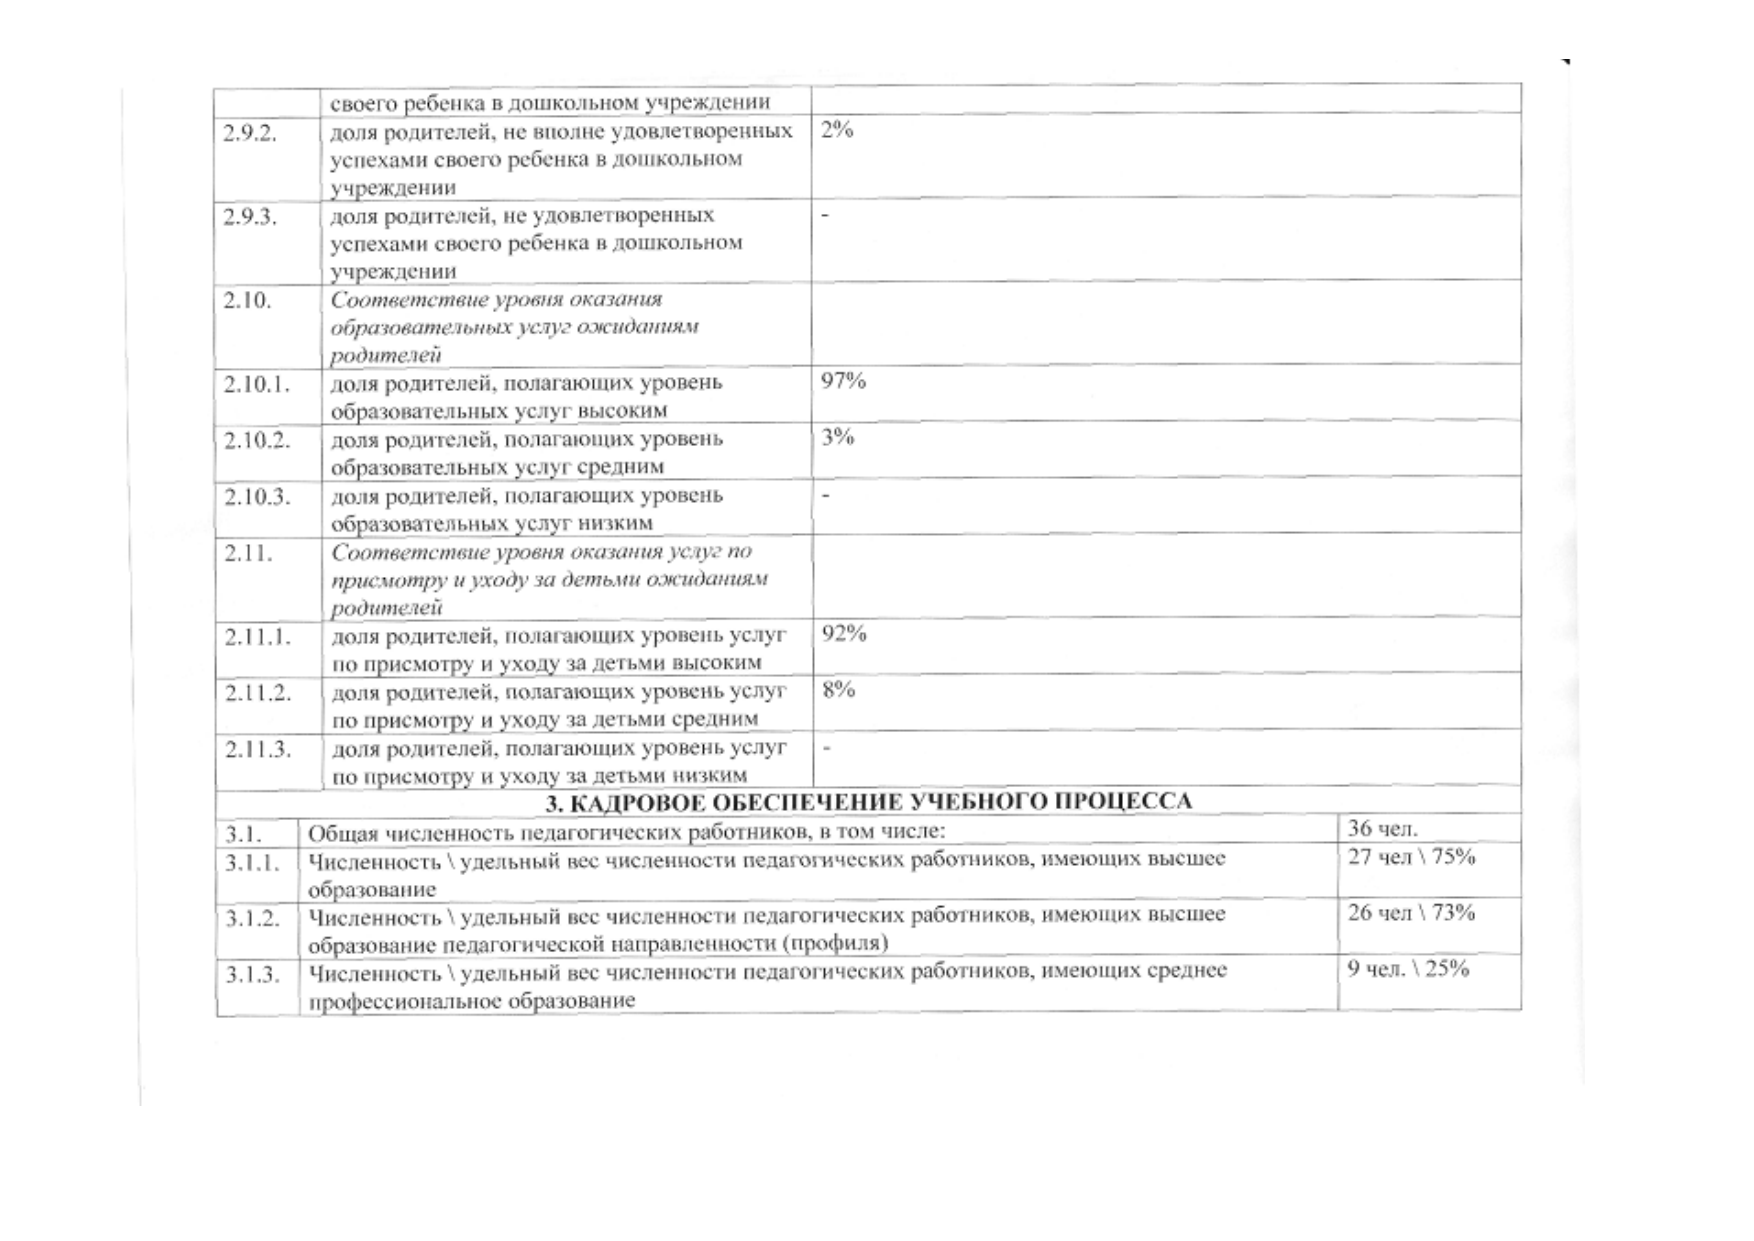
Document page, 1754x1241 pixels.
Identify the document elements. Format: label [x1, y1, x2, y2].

picture [118, 59, 1585, 1106]
